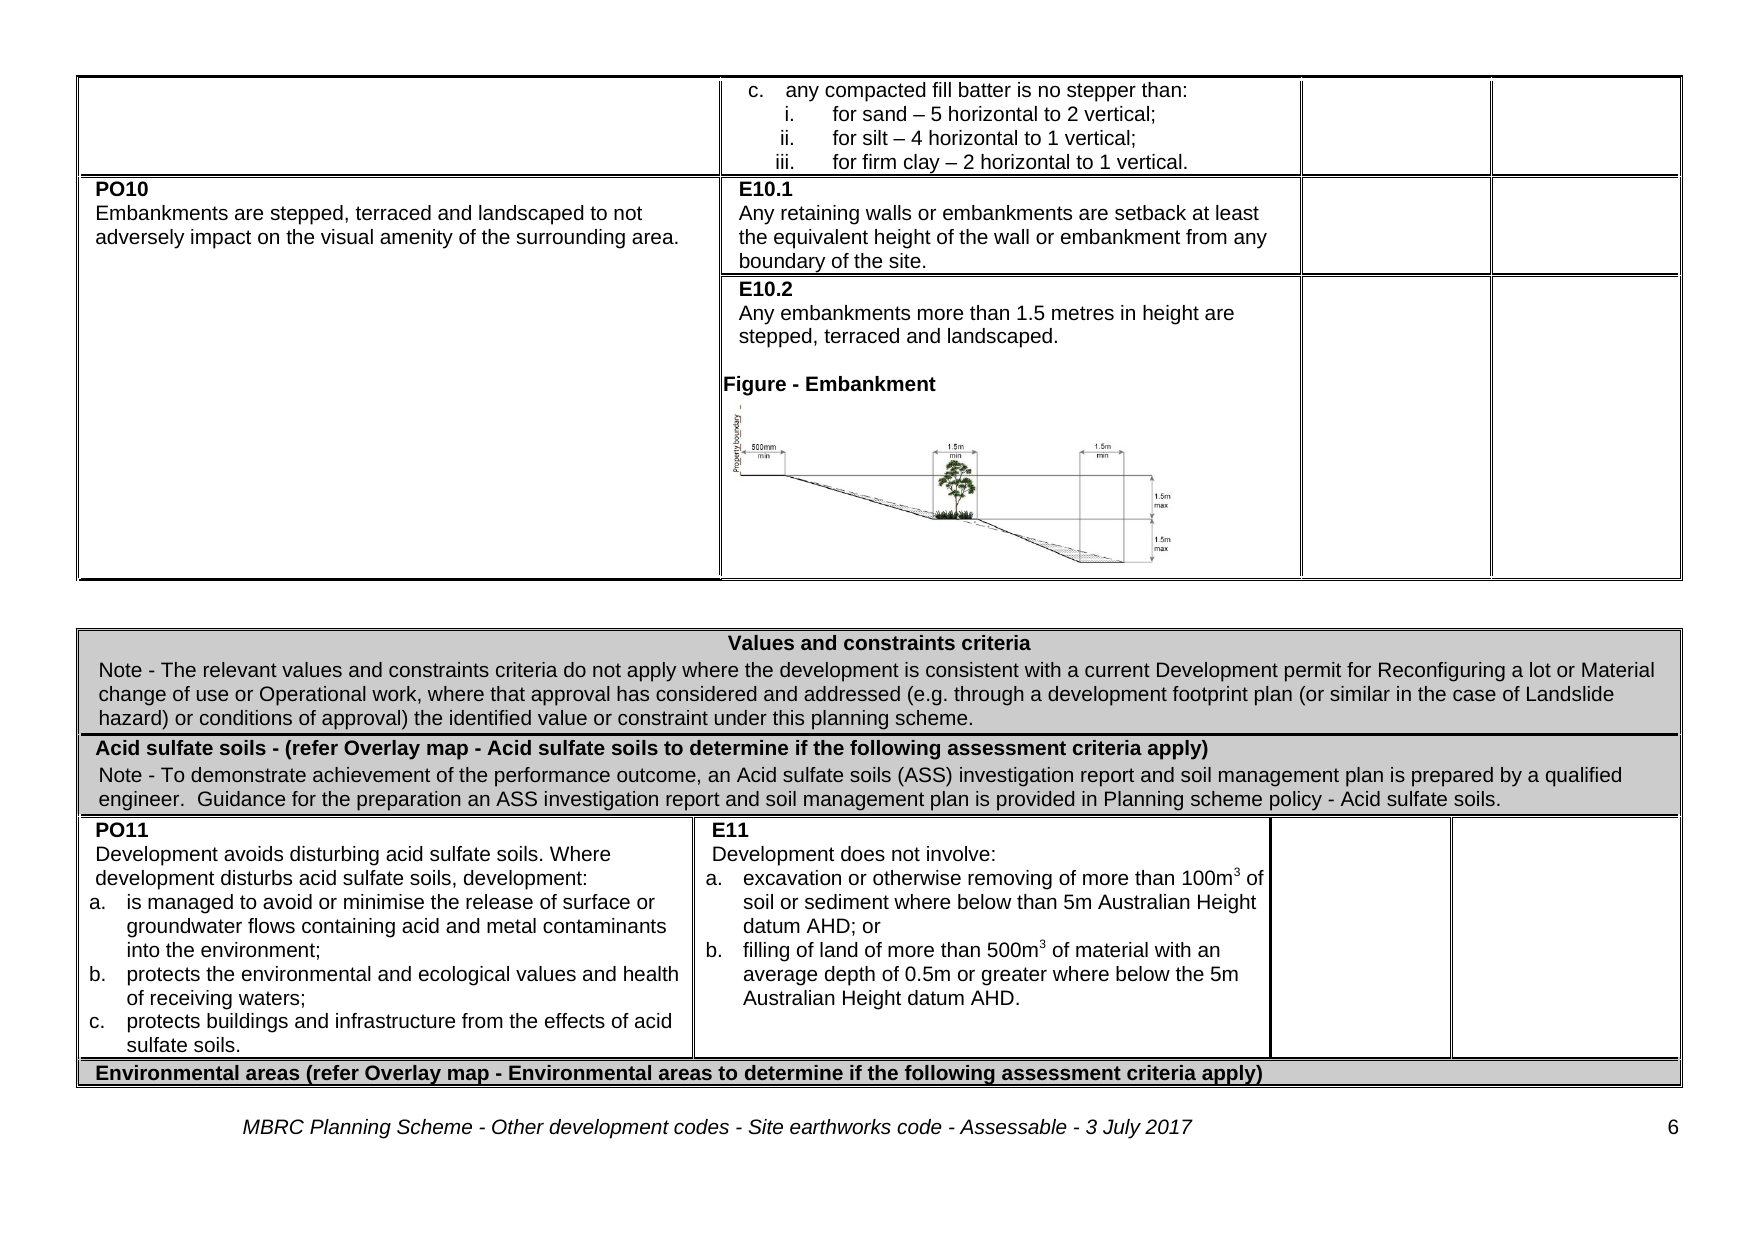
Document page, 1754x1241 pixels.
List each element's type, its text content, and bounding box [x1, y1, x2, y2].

table_cell E10.1 Any retaining walls or embankments are setback at least the equivalent height of the wall or embankment from any boundary of the site. [722, 178, 1300, 273]
table_cell E11 Development does not involve: excavation or otherwise removing of more than 100m3 of soil or sediment where below than 5m Australian Height datum AHD; or filling of land of more than 500m3 of material with an average depth of 0.5m or greater where below the 5m Australian Height datum AHD. [695, 818, 1269, 1057]
picture [722, 396, 1196, 578]
table_cell [1272, 818, 1450, 1057]
table_cell [1492, 273, 1680, 577]
table_cell Environmental areas (refer Overlay map - Environmental areas to determine if the following assessment criteria apply) [79, 1057, 1680, 1084]
table_cell [1301, 277, 1492, 577]
table_cell [1493, 174, 1680, 273]
table_cell E10.2 Any embankments more than 1.5 metres in height are stepped, terraced and landscaped. Figure - Embankment [722, 277, 1301, 577]
table_cell [1492, 78, 1680, 174]
table_cell [1303, 178, 1490, 273]
table_header Values and constraints criteria [79, 631, 1680, 733]
table_cell Acid sulfate soils - (refer Overlay map - Acid sulfate soils to determine if the following assessment criteria apply) [77, 733, 1681, 814]
table_cell PO10 Embankments are stepped, terraced and landscaped to not adversely impact on the visual amenity of the surrounding area. [79, 174, 721, 577]
table_cell [1453, 814, 1680, 1057]
table_cell [1301, 78, 1492, 174]
table_cell PO11 Development avoids disturbing acid sulfate soils. Where development disturbs acid sulfate soils, development: is managed to avoid or minimise the release of surface or groundwater flows containing acid and metal contaminants into the environment; protects the environmental and ecological values and health of receiving waters; protects buildings and infrastructure from the effects of acid sulfate soils. [79, 814, 692, 1057]
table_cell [721, 78, 1301, 174]
